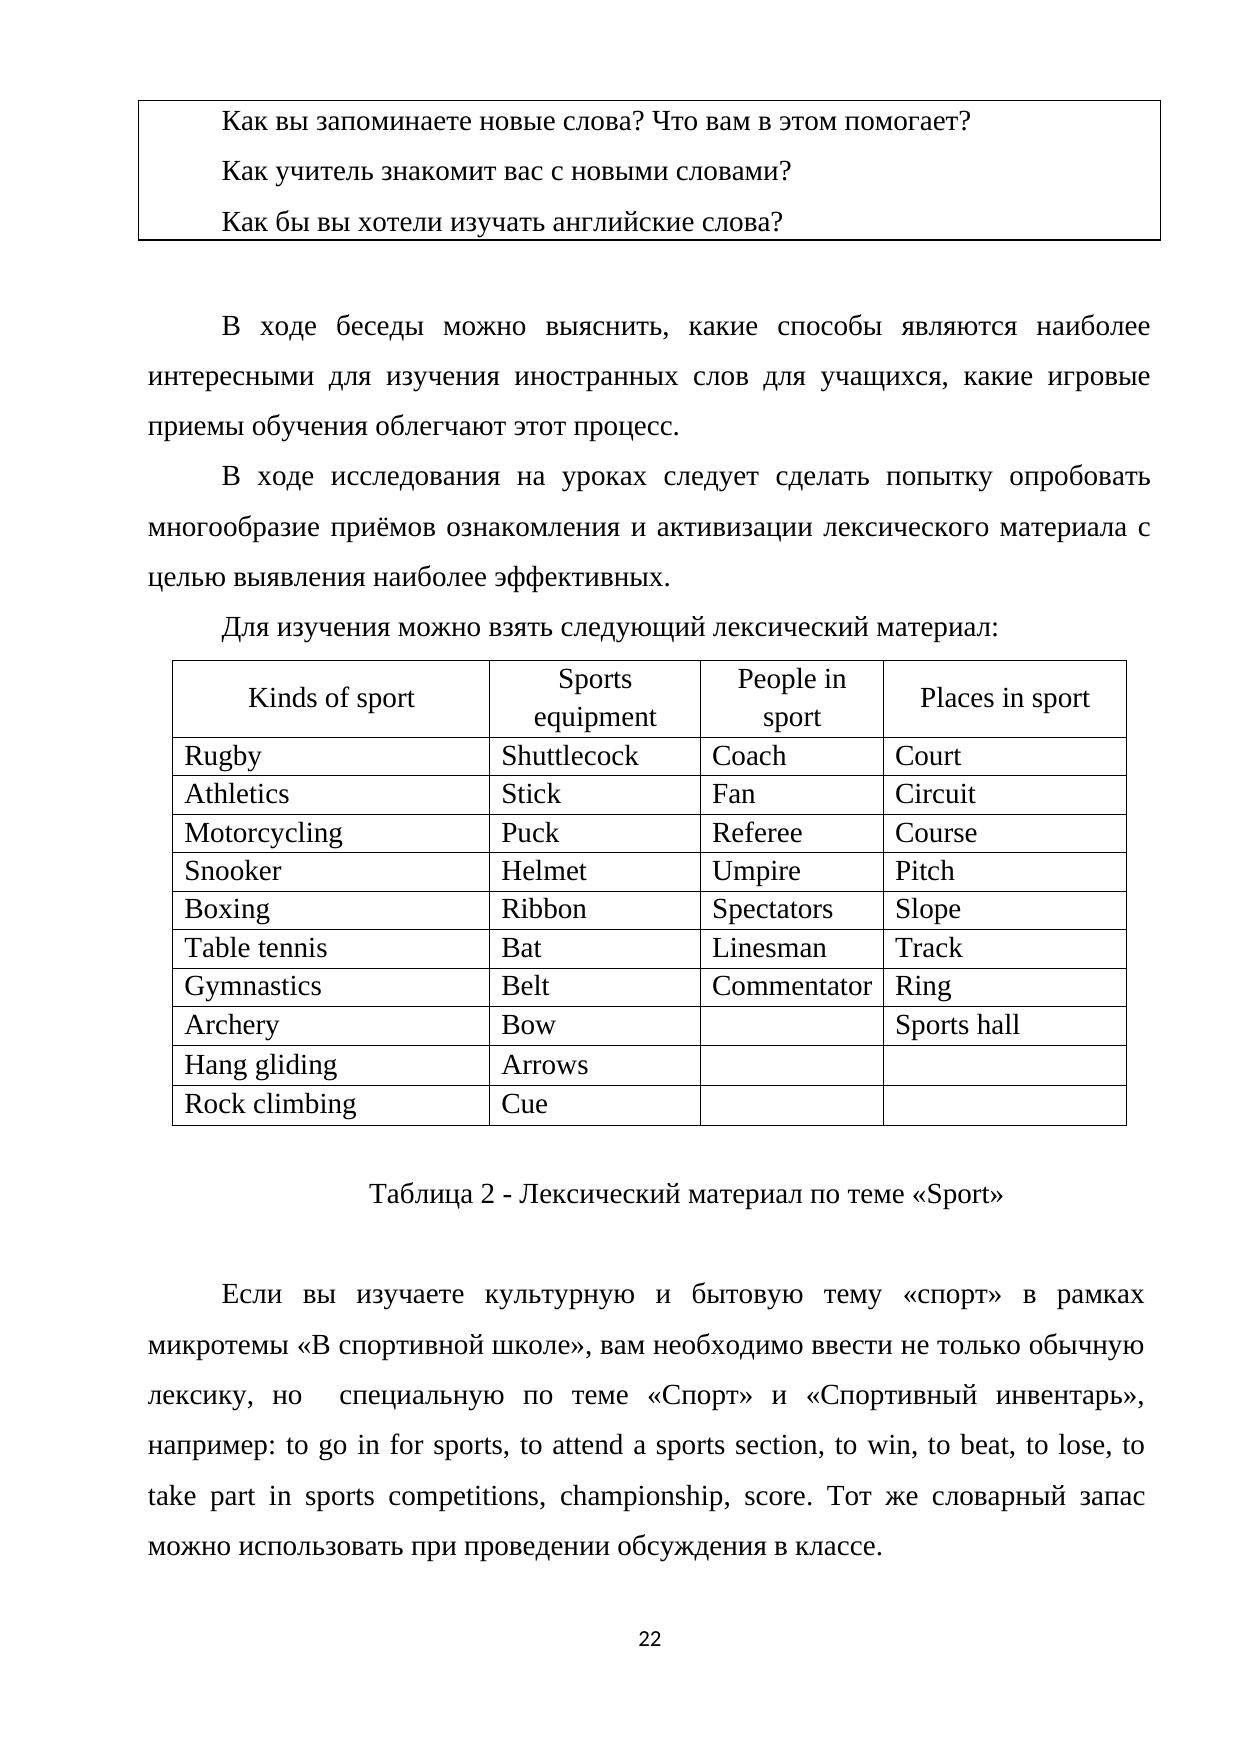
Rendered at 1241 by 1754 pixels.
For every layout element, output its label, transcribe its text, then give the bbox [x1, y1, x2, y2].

table_cell Puck [490, 815, 700, 852]
table_header Places in sport [884, 661, 1126, 737]
table_cell Umpire [701, 853, 883, 891]
table_cell Arrows [490, 1046, 700, 1085]
table_cell [701, 1007, 883, 1045]
table_cell Helmet [490, 853, 700, 891]
table_header People in sport [701, 661, 883, 737]
text Как учитель знакомит вас с новыми словами? [139, 150, 1160, 187]
table_cell Archery [173, 1007, 489, 1045]
table_cell Sports hall [884, 1007, 1126, 1045]
table_cell Boxing [173, 892, 489, 929]
text Если вы изучаете культурную и бытовую тему «спорт» в рамках микротемы «В спортивной школе», вам необходимо ввести не только обычную лексику, но специальную по теме «Спорт» и «Спортивный инвентарь», например: to go in for sports, to attend a sports section, to win, to beat, to lose, to take part in sports competitions, championship, score. Тот же словарный запас можно использовать при проведении обсуждения в классе. [148, 1277, 1146, 1562]
table_cell [884, 1046, 1126, 1085]
table_cell Circuit [884, 776, 1126, 814]
table_cell Gymnastics [173, 969, 489, 1006]
table_cell Motorcycling [173, 815, 489, 852]
text Как бы вы хотели изучать английские слова? [139, 201, 1160, 239]
table_header Kinds of sport [173, 661, 489, 737]
table_cell Ribbon [490, 892, 700, 929]
table_cell Court [884, 738, 1126, 775]
table_cell Pitch [884, 853, 1126, 891]
table_cell Snooker [173, 853, 489, 891]
table_cell Rugby [173, 738, 489, 775]
table_cell Stick [490, 776, 700, 814]
table_cell Linesman [701, 930, 883, 967]
table_cell Referee [701, 815, 883, 852]
table_cell Course [884, 815, 1126, 852]
table_cell Commentator [701, 969, 883, 1006]
table_cell [701, 1086, 883, 1124]
table_cell Belt [490, 969, 700, 1006]
table_cell Rock climbing [173, 1086, 489, 1124]
table_cell Spectators [701, 892, 883, 929]
table_cell Bat [490, 930, 700, 967]
table_cell Fan [701, 776, 883, 814]
table_cell [701, 1046, 883, 1085]
table_cell Track [884, 930, 1126, 967]
text В ходе беседы можно выяснить, какие способы являются наиболее интересными для изучения иностранных слов для учащихся, какие игровые приемы обучения облегчают этот процесс. [148, 308, 1152, 442]
table_cell Table tennis [173, 930, 489, 967]
table_cell Ring [884, 969, 1126, 1006]
text Как вы запоминаете новые слова? Что вам в этом помогает? [139, 101, 1160, 137]
text В ходе исследования на уроках следует сделать попытку опробовать многообразие приёмов ознакомления и активизации лексического материала с целью выявления наиболее эффективных. [148, 458, 1152, 593]
table_cell Bow [490, 1007, 700, 1045]
table_header Sports equipment [490, 661, 700, 737]
text Таблица 2 - Лексический материал по теме «Sport» [148, 1176, 1152, 1209]
table_cell [884, 1086, 1126, 1124]
table_cell Athletics [173, 776, 489, 814]
table_cell Cue [490, 1086, 700, 1124]
table_cell Shuttlecock [490, 738, 700, 775]
table_cell Coach [701, 738, 883, 775]
text Для изучения можно взять следующий лексический материал: [148, 609, 1152, 643]
table_cell Hang gliding [173, 1046, 489, 1085]
table_cell Slope [884, 892, 1126, 929]
